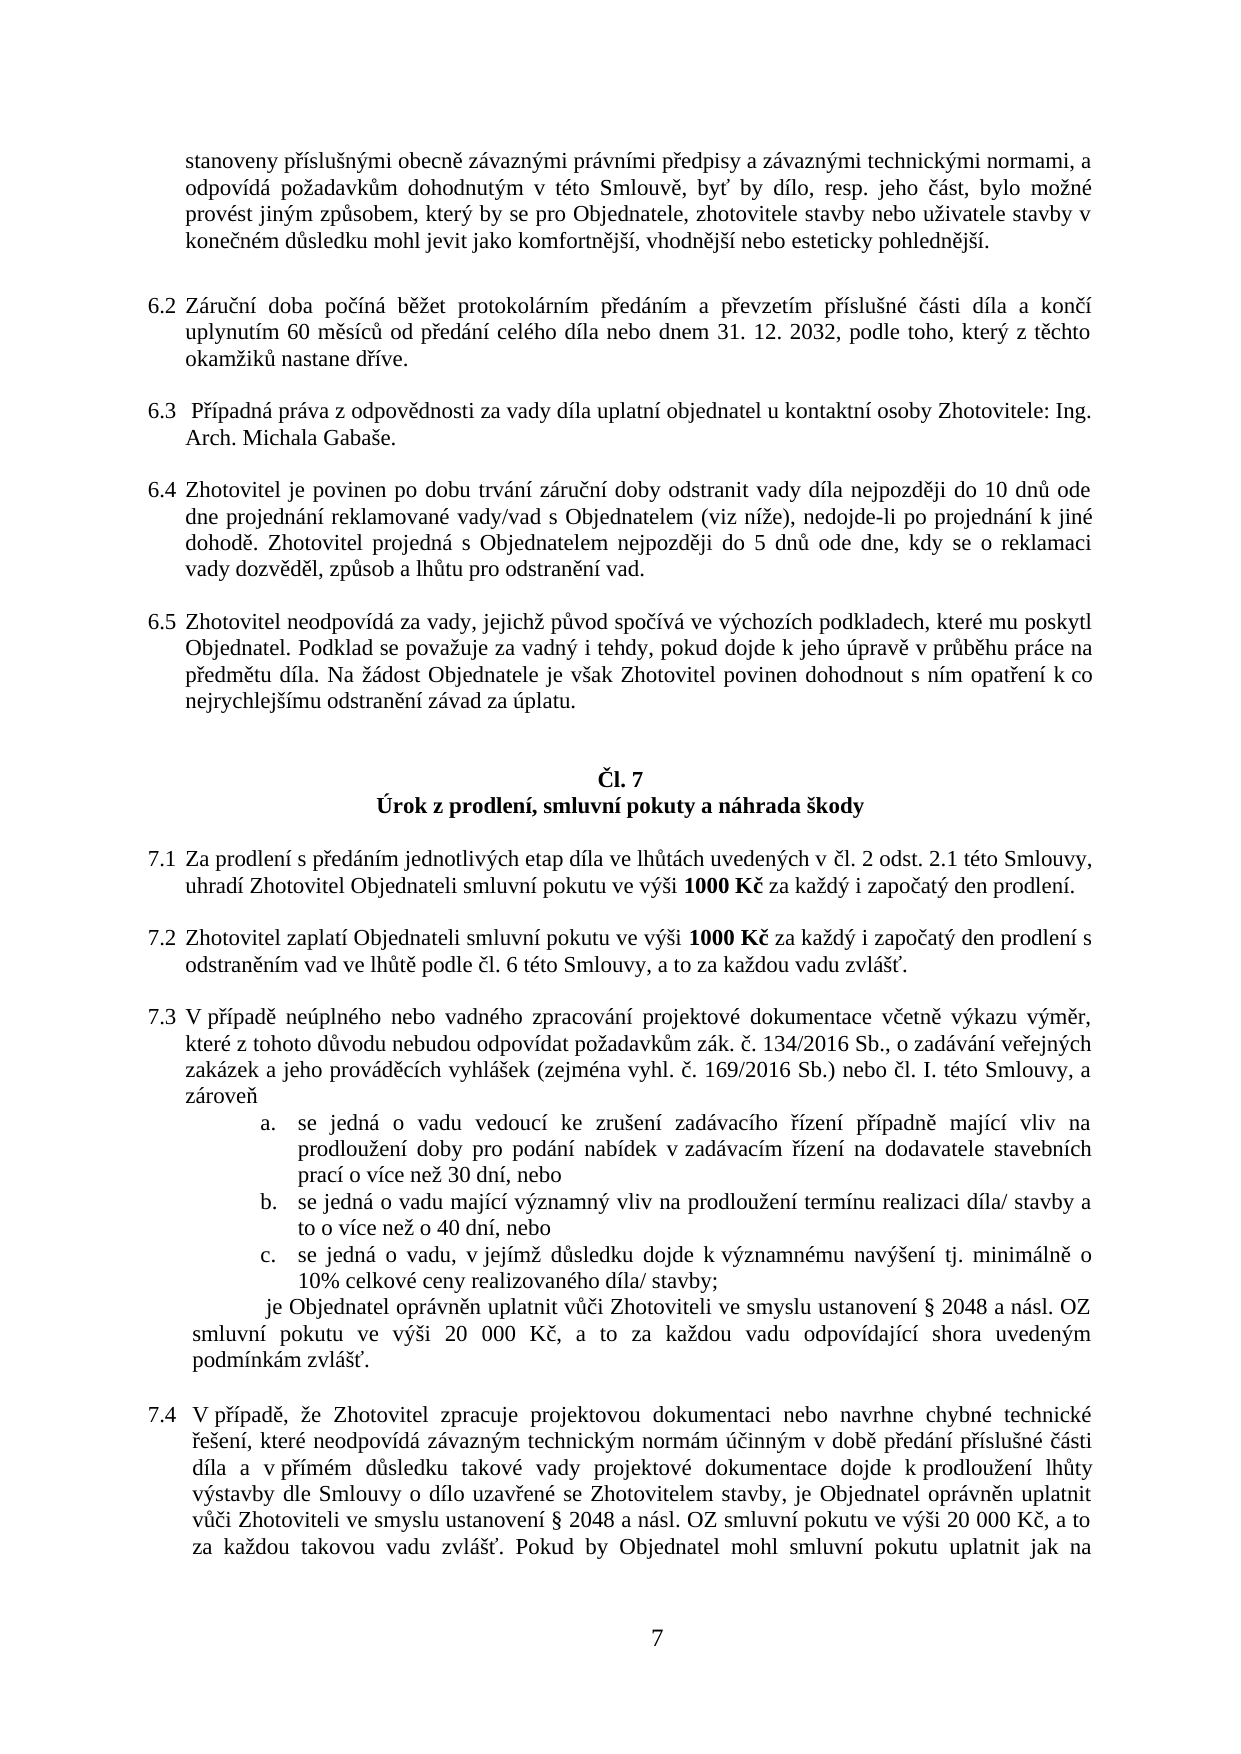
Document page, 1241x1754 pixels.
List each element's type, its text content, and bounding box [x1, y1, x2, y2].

list se jedná o vadu vedoucí ke zrušení zadávacího řízení případně mající vliv na prodloužení doby pro podání nabídek v zadávacím řízení na dodavatele stavebních prací o více než 30 dní, nebo [260, 1109, 1093, 1188]
text je Objednatel oprávněn uplatnit vůči Zhotoviteli ve smyslu ustanovení § 2048 a násl. OZ smluvní pokutu ve výši 20 000 Kč, a to za každou vadu odpovídající shora uvedeným podmínkám zvlášť. [192, 1293, 1093, 1372]
list se jedná o vadu mající významný vliv na prodloužení termínu realizaci díla/ stavby a to o více než o 40 dní, nebo [260, 1188, 1093, 1241]
list V případě neúplného nebo vadného zpracování projektové dokumentace včetně výkazu výměr, které z tohoto důvodu nebudou odpovídat požadavkům zák. č. 134/2016 Sb., o zadávání veřejných zakázek a jeho prováděcích vyhlášek (zejména vyhl. č. 169/2016 Sb.) nebo čl. I. této Smlouvy, a zároveň [148, 1003, 1093, 1109]
list se jedná o vadu, v jejímž důsledku dojde k významnému navýšení tj. minimálně o 10% celkové ceny realizovaného díla/ stavby; [260, 1241, 1093, 1293]
list Zhotovitel neodpovídá za vady, jejichž původ spočívá ve výchozích podkladech, které mu poskytl Objednatel. Podklad se považuje za vadný i tehdy, pokud dojde k jeho úpravě v průběhu práce na předmětu díla. Na žádost Objednatele je však Zhotovitel povinen dohodnout s ním opatření k co nejrychlejšímu odstranění závad za úplatu. [148, 608, 1093, 713]
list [148, 1401, 1093, 1559]
list Zhotovitel zaplatí Objednateli smluvní pokutu ve výši 1000 Kč za každý i započatý den prodlení s odstraněním vad ve lhůtě podle čl. 6 této Smlouvy, a to za každou vadu zvlášť. [148, 924, 1093, 977]
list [148, 148, 1093, 253]
text Čl. 7 [148, 766, 1093, 793]
list Záruční doba počíná běžet protokolárním předáním a převzetím příslušné části díla a končí uplynutím 60 měsíců od předání celého díla nebo dnem 31. 12. 2032, podle toho, který z těchto okamžiků nastane dříve. [148, 292, 1093, 371]
text Úrok z prodlení, smluvní pokuty a náhrada škody [148, 793, 1093, 819]
list Případná práva z odpovědnosti za vady díla uplatní objednatel u kontaktní osoby Zhotovitele: Ing. Arch. Michala Gabaše. [148, 397, 1093, 450]
list Zhotovitel je povinen po dobu trvání záruční doby odstranit vady díla nejpozději do 10 dnů ode dne projednání reklamované vady/vad s Objednatelem (viz níže), nedojde-li po projednání k jiné dohodě. Zhotovitel projedná s Objednatelem nejpozději do 5 dnů ode dne, kdy se o reklamaci vady dozvěděl, způsob a lhůtu pro odstranění vad. [148, 476, 1093, 582]
list Za prodlení s předáním jednotlivých etap díla ve lhůtách uvedených v čl. 2 odst. 2.1 této Smlouvy, uhradí Zhotovitel Objednateli smluvní pokutu ve výši 1000 Kč za každý i započatý den prodlení. [148, 845, 1093, 898]
